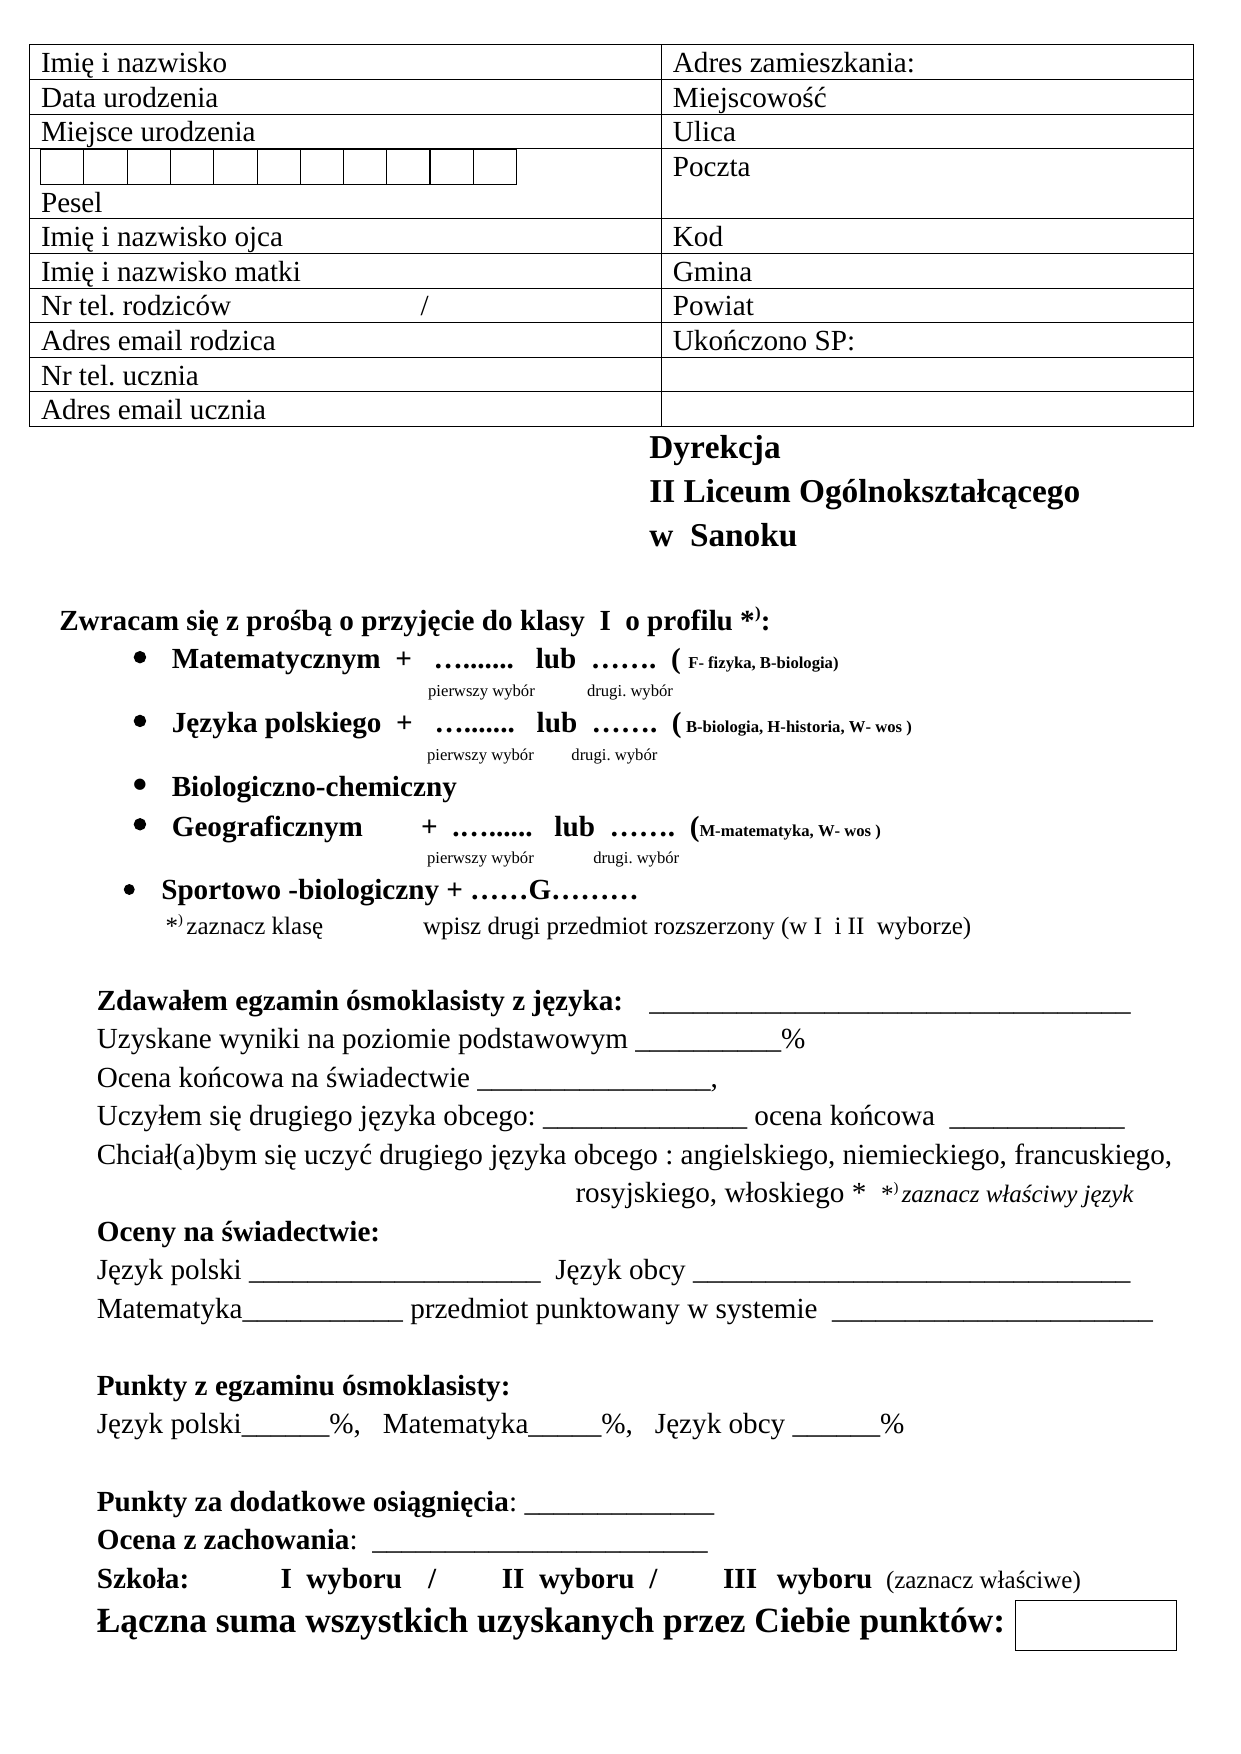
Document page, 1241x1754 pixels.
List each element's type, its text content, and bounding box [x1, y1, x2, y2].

table_cell [662, 358, 1193, 391]
table_cell Imię i nazwisko matki [30, 254, 661, 287]
list Języka polskiego + …....... lub ……. ( B-biologia, H-historia, W- wos ) [134, 705, 1181, 740]
text Matematyka___________ przedmiot punktowany w systemie ______________________ [97, 1291, 1181, 1363]
list Matematycznym + …....... lub ……. ( F- fizyka, B-biologia) [134, 642, 1181, 676]
list Biologiczno-chemiczny [134, 769, 1181, 804]
table_cell Miejscowość [662, 80, 1193, 113]
table_cell Pesel [30, 149, 661, 218]
text Uczyłem się drugiego języka obcego: ______________ ocena końcowa ____________ [97, 1098, 1181, 1132]
text Łączna suma wszystkich uzyskanych przez Ciebie punktów: [59, 1599, 1181, 1640]
text Zwracam się z prośbą o przyjęcie do klasy I o profilu *): [59, 603, 1181, 637]
table_cell Nr tel. ucznia [30, 358, 661, 391]
table_cell Kod [662, 219, 1193, 253]
table_cell Poczta [662, 149, 1193, 218]
table_cell Ukończono SP: [662, 323, 1193, 357]
text II Liceum Ogólnokształcącego [59, 471, 1181, 509]
table_cell Ulica [662, 115, 1193, 148]
table_cell Adres email rodzica [30, 323, 661, 357]
list pierwszy wybór drugi. wybór [172, 745, 1181, 764]
list pierwszy wybór drugi. wybór [172, 848, 1181, 867]
text w Sanoku [59, 515, 1181, 553]
table_cell Adres email ucznia [30, 392, 661, 426]
text Oceny na świadectwie: [97, 1214, 1181, 1247]
table_header Imię i nazwisko [30, 45, 661, 79]
table_header Adres zamieszkania: [662, 45, 1193, 79]
text Punkty za dodatkowe osiągnięcia: _____________ [97, 1484, 1181, 1517]
table_cell Powiat [662, 289, 1193, 322]
list Sportowo -biologiczny + ……G……… [124, 872, 1181, 906]
table_cell Nr tel. rodziców / [30, 289, 661, 322]
text Ocena z zachowania: _______________________ [97, 1522, 1181, 1556]
text Dyrekcja [649, 427, 1181, 465]
text Język polski______%, Matematyka_____%, Język obcy ______% [97, 1407, 1181, 1440]
text *) zaznacz klasę wpisz drugi przedmiot rozszerzony (w I i II wyborze) [97, 911, 1181, 940]
text Szkoła: I wyboru / II wyboru / III wyboru (zaznacz właściwe) [97, 1561, 1181, 1594]
table_cell Data urodzenia [30, 80, 661, 113]
text Zdawałem egzamin ósmoklasisty z języka: _________________________________ [97, 983, 1181, 1016]
text Ocena końcowa na świadectwie ________________, [97, 1060, 1181, 1093]
table_cell Imię i nazwisko ojca [30, 219, 661, 253]
text Chciał(a)bym się uczyć drugiego języka obcego : angielskiego, niemieckiego, francuskiego, rosyjskiego, włoskiego * *) zaznacz właściwy język [97, 1137, 1181, 1209]
table_cell [662, 392, 1193, 426]
table_cell Miejsce urodzenia [30, 115, 661, 148]
text Uzyskane wyniki na poziomie podstawowym __________% [97, 1021, 1181, 1055]
text Język polski ____________________ Język obcy ______________________________ [97, 1252, 1181, 1286]
table_cell Gmina [662, 254, 1193, 287]
text Punkty z egzaminu ósmoklasisty: [97, 1368, 1181, 1402]
text pierwszy wybór drugi. wybór [354, 681, 1181, 700]
list Geograficznym + .…...... lub ……. (M-matematyka, W- wos ) [134, 809, 1181, 843]
